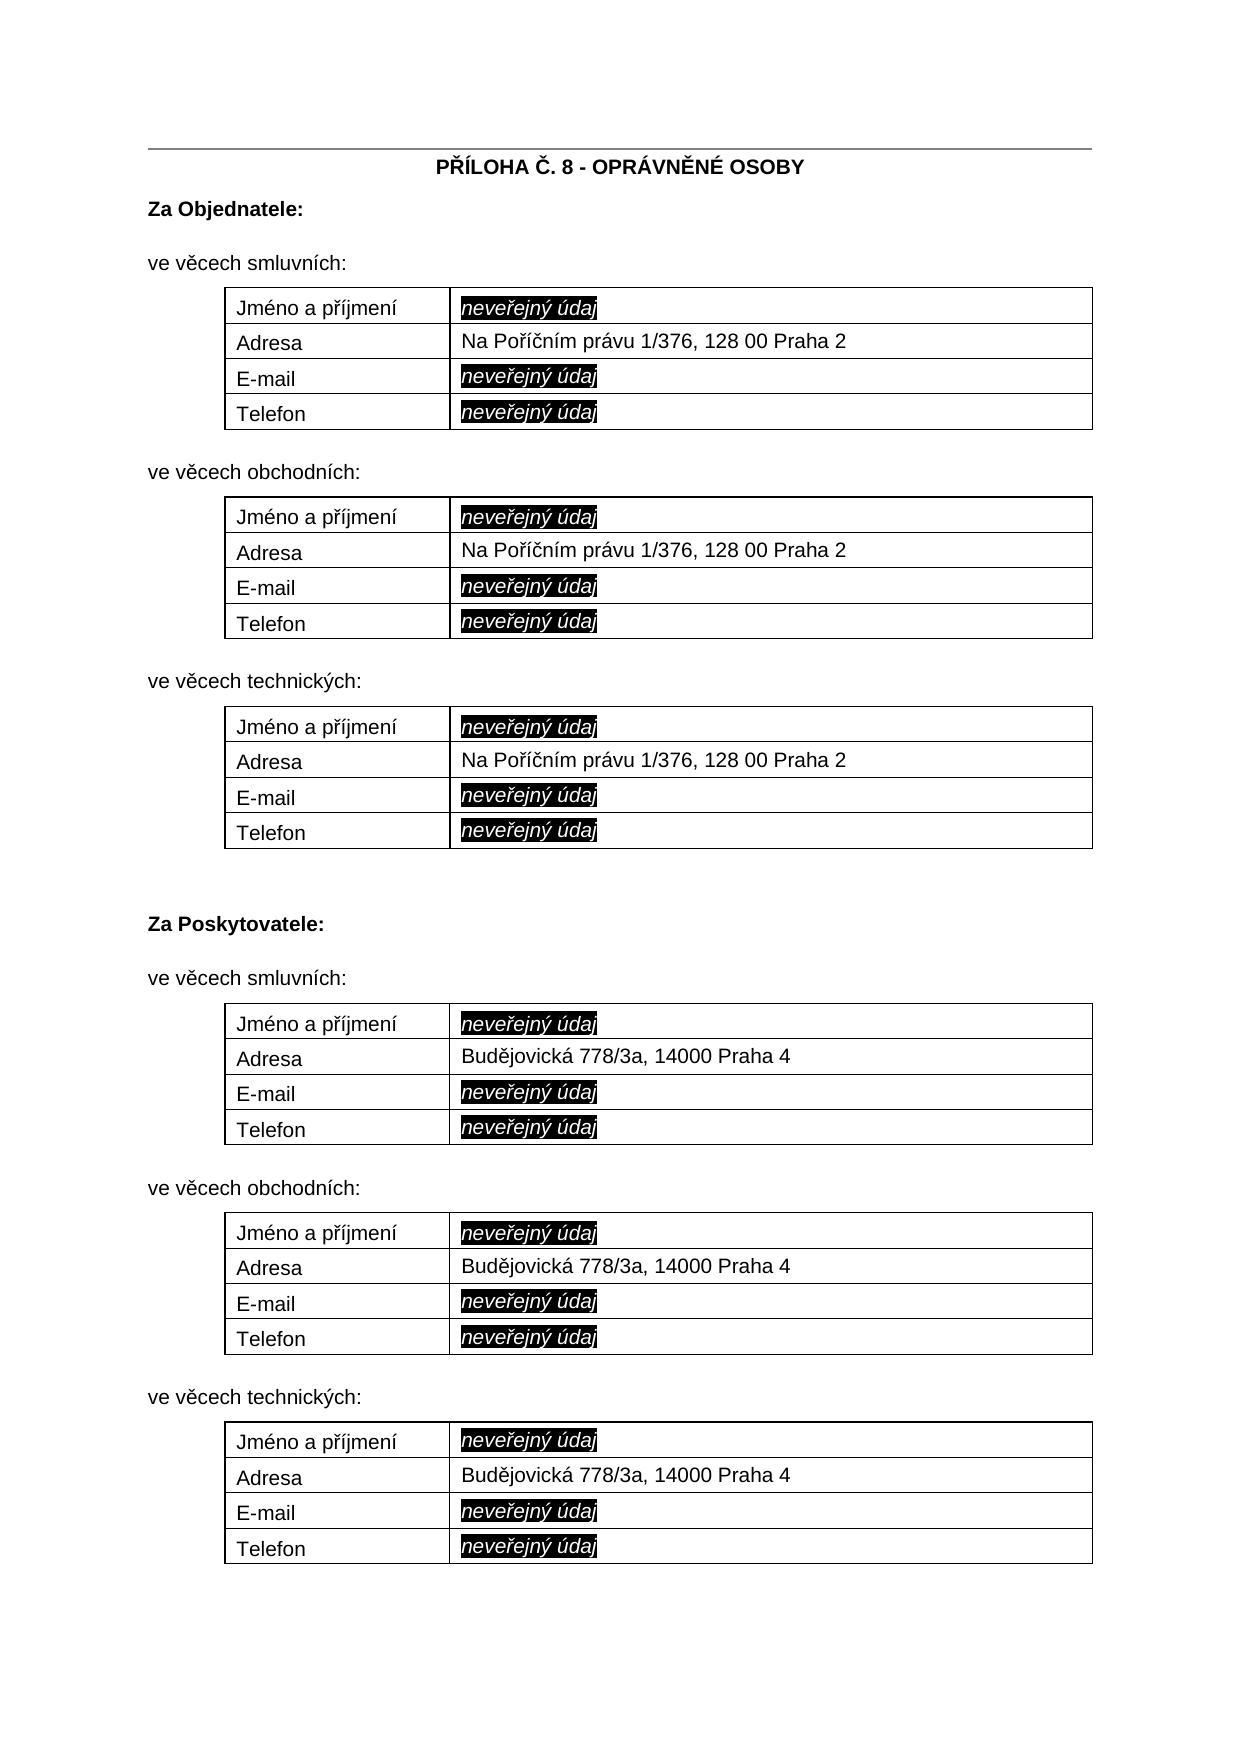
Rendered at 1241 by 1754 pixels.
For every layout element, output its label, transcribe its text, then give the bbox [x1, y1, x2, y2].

table_header Jméno a příjmení [226, 1423, 449, 1457]
table_cell neveřejný údaj [450, 1493, 1092, 1528]
table_cell Na Poříčním právu 1/376, 128 00 Praha 2 [451, 324, 1092, 358]
table_header neveřejný údaj [450, 1004, 1092, 1038]
table_cell Budějovická 778/3a, 14000 Praha 4 [450, 1249, 1092, 1283]
table_cell Adresa [226, 533, 449, 567]
table_cell Budějovická 778/3a, 14000 Praha 4 [450, 1458, 1092, 1492]
table_cell Budějovická 778/3a, 14000 Praha 4 [450, 1039, 1092, 1073]
table_cell E-mail [226, 568, 449, 603]
table_header neveřejný údaj [450, 1423, 1092, 1457]
table_cell Telefon [226, 604, 449, 638]
table_cell Adresa [226, 1039, 449, 1073]
table_cell neveřejný údaj [450, 1284, 1092, 1318]
table_cell Telefon [226, 1110, 449, 1144]
table_cell E-mail [226, 359, 449, 393]
text ve věcech obchodních: [148, 1170, 1092, 1199]
text Za Poskytovatele: [148, 907, 1092, 936]
table_cell Telefon [226, 813, 449, 847]
table_cell E-mail [226, 778, 449, 812]
table_cell neveřejný údaj [451, 778, 1092, 812]
table_header neveřejný údaj [451, 707, 1092, 741]
table_header Jméno a příjmení [226, 1213, 449, 1247]
table_cell neveřejný údaj [451, 394, 1092, 429]
table_header Jméno a příjmení [226, 498, 449, 532]
table_cell neveřejný údaj [451, 568, 1092, 603]
table_cell Na Poříčním právu 1/376, 128 00 Praha 2 [451, 533, 1092, 567]
table_header neveřejný údaj [451, 498, 1092, 532]
table_cell E-mail [226, 1284, 449, 1318]
text ve věcech technických: [148, 664, 1092, 693]
table_cell neveřejný údaj [450, 1075, 1092, 1109]
table_cell Adresa [226, 742, 449, 777]
table_cell E-mail [226, 1075, 449, 1109]
table_cell neveřejný údaj [451, 359, 1092, 393]
table_cell neveřejný údaj [451, 604, 1092, 638]
text ve věcech obchodních: [148, 455, 1092, 484]
table_cell Na Poříčním právu 1/376, 128 00 Praha 2 [451, 742, 1092, 777]
text ve věcech smluvních: [148, 245, 1092, 274]
table_cell Adresa [226, 1458, 449, 1492]
table_header Jméno a příjmení [226, 707, 449, 741]
table_cell neveřejný údaj [450, 1110, 1092, 1144]
text ve věcech technických: [148, 1380, 1092, 1409]
table_cell neveřejný údaj [450, 1319, 1092, 1354]
table_cell neveřejný údaj [450, 1529, 1092, 1563]
text Za Objednatele: [148, 191, 1092, 220]
table_header Jméno a příjmení [226, 1004, 449, 1038]
table_header Jméno a příjmení [226, 288, 449, 322]
table_cell Telefon [226, 394, 449, 429]
text ve věcech smluvních: [148, 961, 1092, 990]
text Příloha č. 8 - Oprávněné osoby [148, 150, 1092, 179]
table_header neveřejný údaj [451, 288, 1092, 322]
table_cell Telefon [226, 1529, 449, 1563]
table_cell Adresa [226, 1249, 449, 1283]
table_cell Adresa [226, 324, 449, 358]
table_header neveřejný údaj [450, 1213, 1092, 1247]
table_cell neveřejný údaj [451, 813, 1092, 847]
table_cell Telefon [226, 1319, 449, 1354]
table_cell E-mail [226, 1493, 449, 1528]
